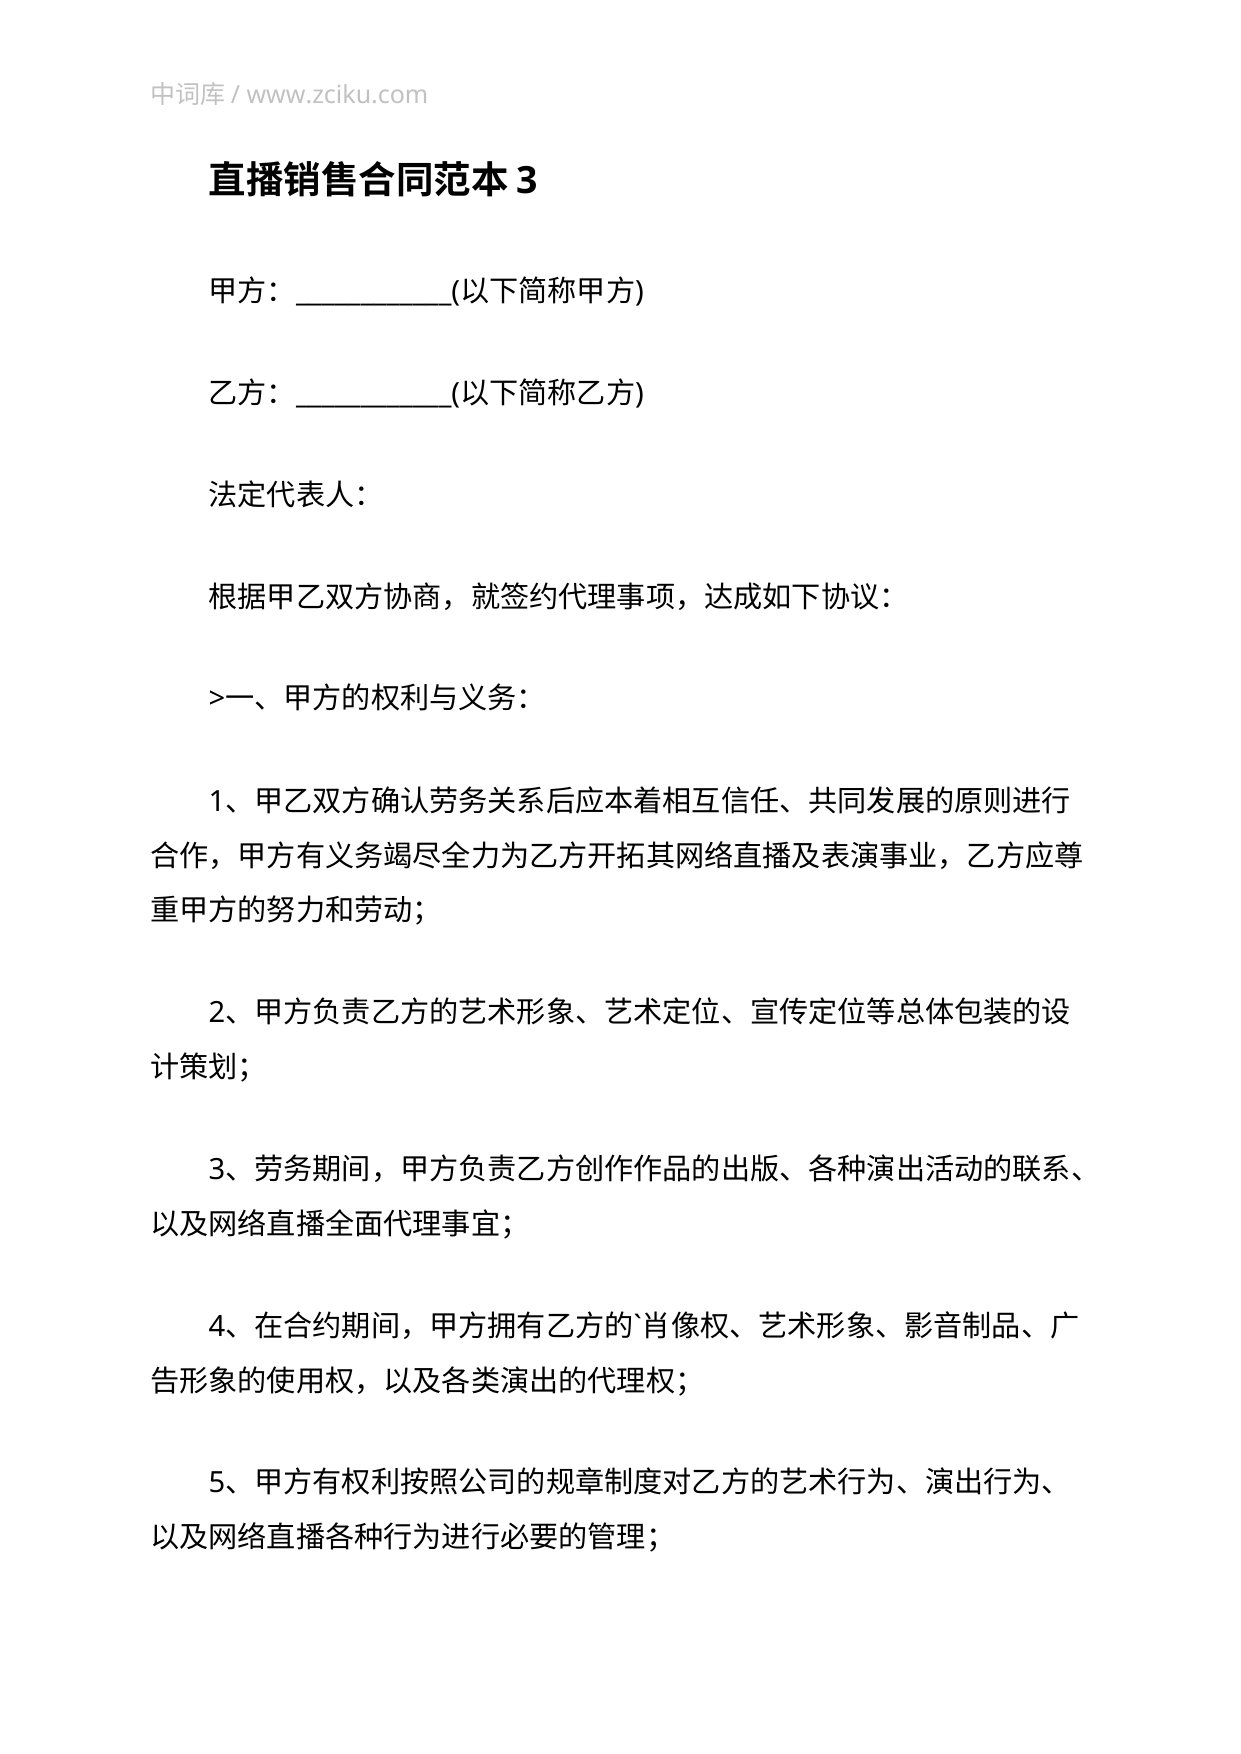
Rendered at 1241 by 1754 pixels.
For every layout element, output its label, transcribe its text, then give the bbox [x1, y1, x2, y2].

text 乙方：____________(以下简称乙方) [150, 369, 1090, 412]
text 直播销售合同范本3 [150, 150, 1090, 204]
text 根据甲乙双方协商，就签约代理事项，达成如下协议： [150, 573, 1090, 616]
text 4、在合约期间，甲方拥有乙方的`肖像权、艺术形象、影音制品、广告形象的使用权，以及各类演出的代理权； [150, 1302, 1090, 1399]
text 3、劳务期间，甲方负责乙方创作作品的出版、各种演出活动的联系、以及网络直播全面代理事宜； [150, 1146, 1090, 1243]
text >一、甲方的权利与义务： [150, 675, 1090, 717]
text 甲方：____________(以下简称甲方) [150, 268, 1090, 310]
text 5、甲方有权利按照公司的规章制度对乙方的艺术行为、演出行为、以及网络直播各种行为进行必要的管理； [150, 1459, 1090, 1556]
text 1、甲乙双方确认劳务关系后应本着相互信任、共同发展的原则进行合作，甲方有义务竭尽全力为乙方开拓其网络直播及表演事业，乙方应尊重甲方的努力和劳动； [150, 777, 1090, 929]
text 法定代表人： [150, 472, 1090, 514]
text 2、甲方负责乙方的艺术形象、艺术定位、宣传定位等总体包装的设计策划； [150, 989, 1090, 1086]
